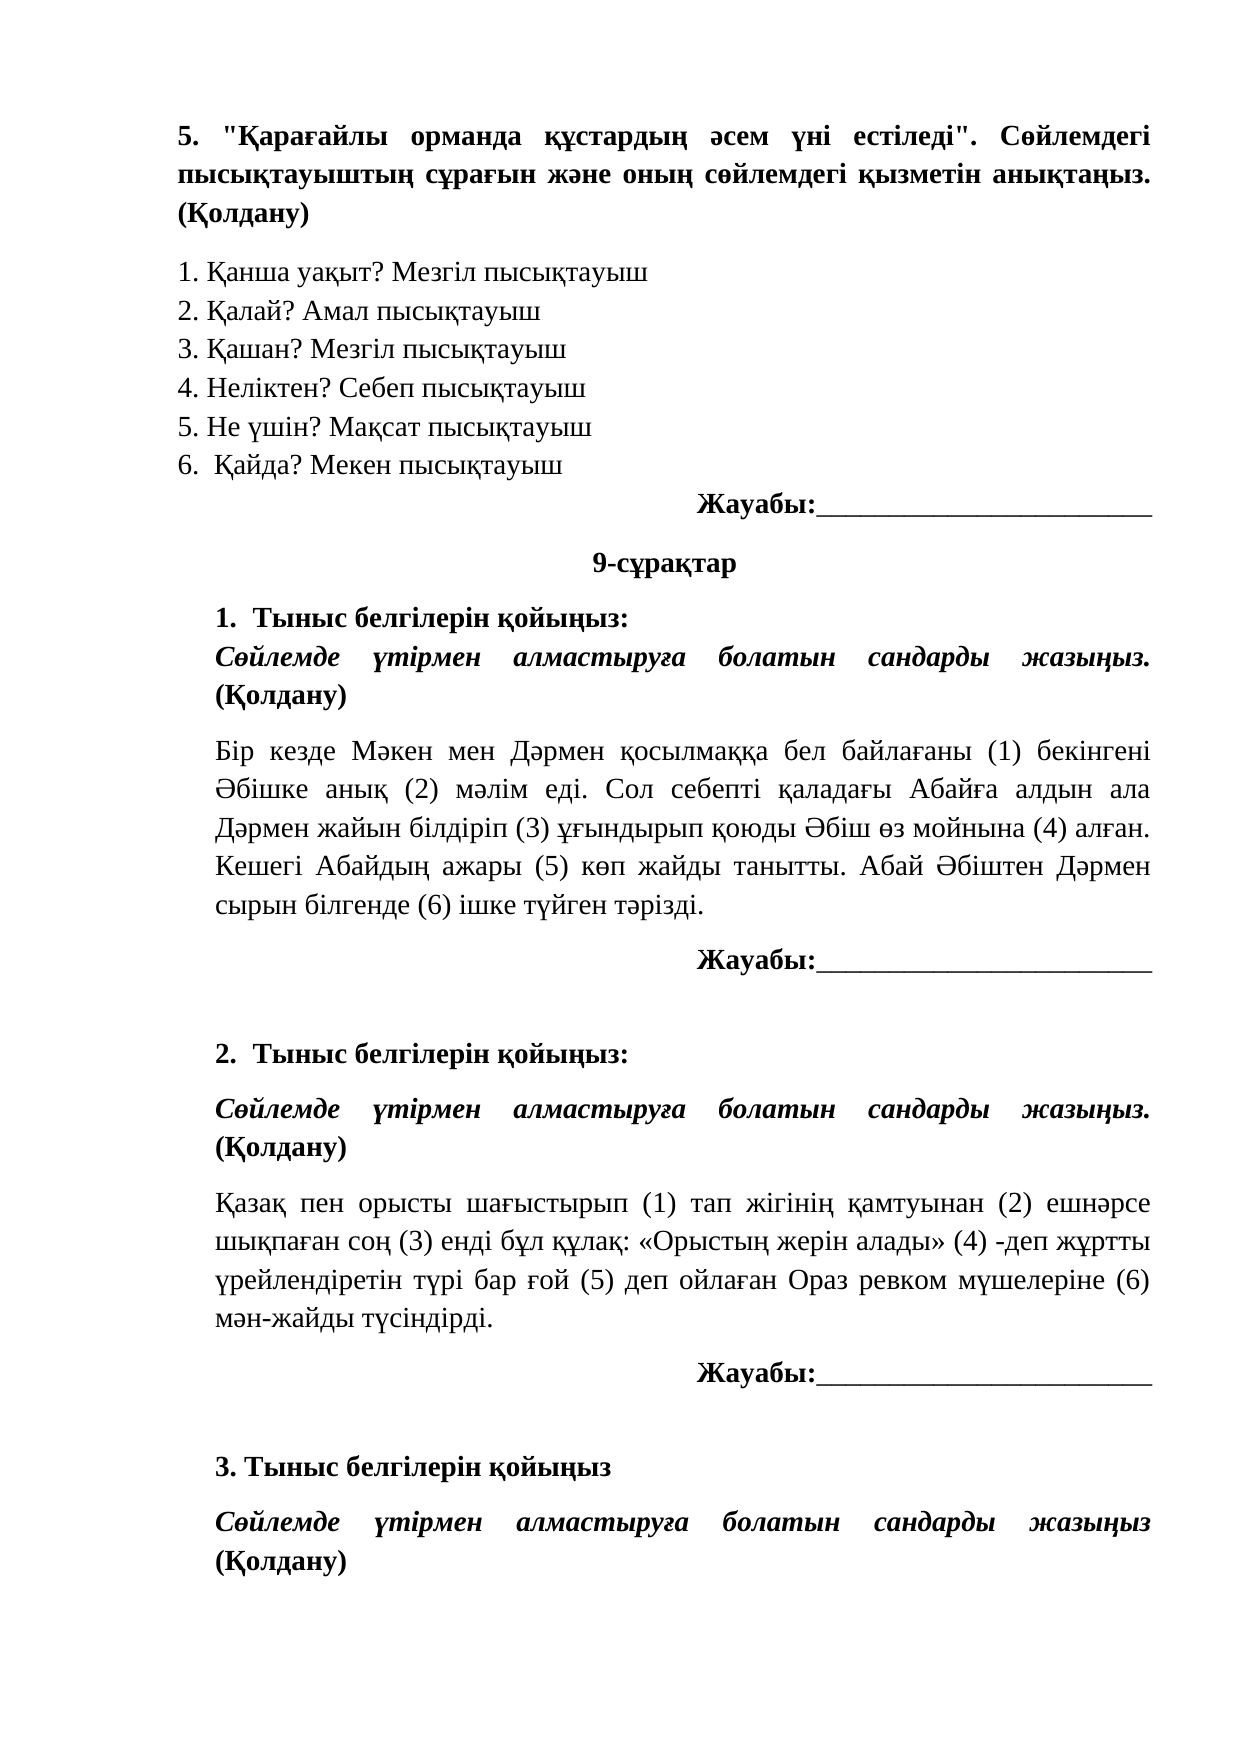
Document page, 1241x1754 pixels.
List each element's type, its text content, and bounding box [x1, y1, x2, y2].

text 6. Қайда? Мекен пысықтауыш [177, 447, 1152, 481]
text Жауабы:_______________________ [252, 942, 1152, 976]
text 4. Неліктен? Себеп пысықтауыш [177, 370, 1152, 404]
text Қазақ пен орысты шағыстырып (1) тап жігінің қамтуынан (2) ешнәрсе шықпаған соң (3) енді бұл құлақ: «Орыстың жерін алады» (4) -деп жұртты үрейлендіретін түрі бар ғой (5) деп ойлаған Ораз ревком мүшелеріне (6) мән-жайды түсіндірді. [215, 1185, 1152, 1334]
text 3. Тыныс белгілерін қойыңыз [215, 1449, 1152, 1483]
text 5. "Қарағайлы орманда құстардың әсем үні естіледі". Сөйлемдегі пысықтауыштың сұрағын және оның сөйлемдегі қызметін анықтаңыз. (Қолдану) [177, 118, 1152, 229]
text Сөйлемде үтірмен алмастыруға болатын сандарды жазыңыз (Қолдану) [215, 1504, 1152, 1577]
text Жауабы:_______________________ [252, 1356, 1152, 1389]
list Тыныс белгілерін қойыңыз: [215, 1036, 1152, 1069]
text Сөйлемде үтірмен алмастыруға болатын сандарды жазыңыз. (Қолдану) [215, 639, 1152, 711]
list Тыныс белгілерін қойыңыз: [215, 600, 1152, 634]
text Жауабы:_______________________ [177, 486, 1152, 519]
text Сөйлемде үтірмен алмастыруға болатын сандарды жазыңыз. (Қолдану) [215, 1091, 1152, 1163]
text 3. Қашан? Мезгіл пысықтауыш [177, 332, 1152, 365]
text 1. Қанша уақыт? Мезгіл пысықтауыш [177, 254, 1152, 288]
text 9-сұрақтар [177, 545, 1152, 579]
text 2. Қалай? Амал пысықтауыш [177, 293, 1152, 327]
text 5. Не үшін? Мақсат пысықтауыш [177, 409, 1152, 442]
text Бір кезде Мәкен мен Дәрмен қосылмаққа бел байлағаны (1) бекінгені Әбішке анық (2) мәлім еді. Сол себепті қаладағы Абайға алдын ала Дәрмен жайын білдіріп (3) ұғындырып қоюды Әбіш өз мойнына (4) алған. Кешегі Абайдың ажары (5) көп жайды танытты. Абай Әбіштен Дәрмен сырын білгенде (6) ішке түйген тәрізді. [215, 733, 1152, 920]
